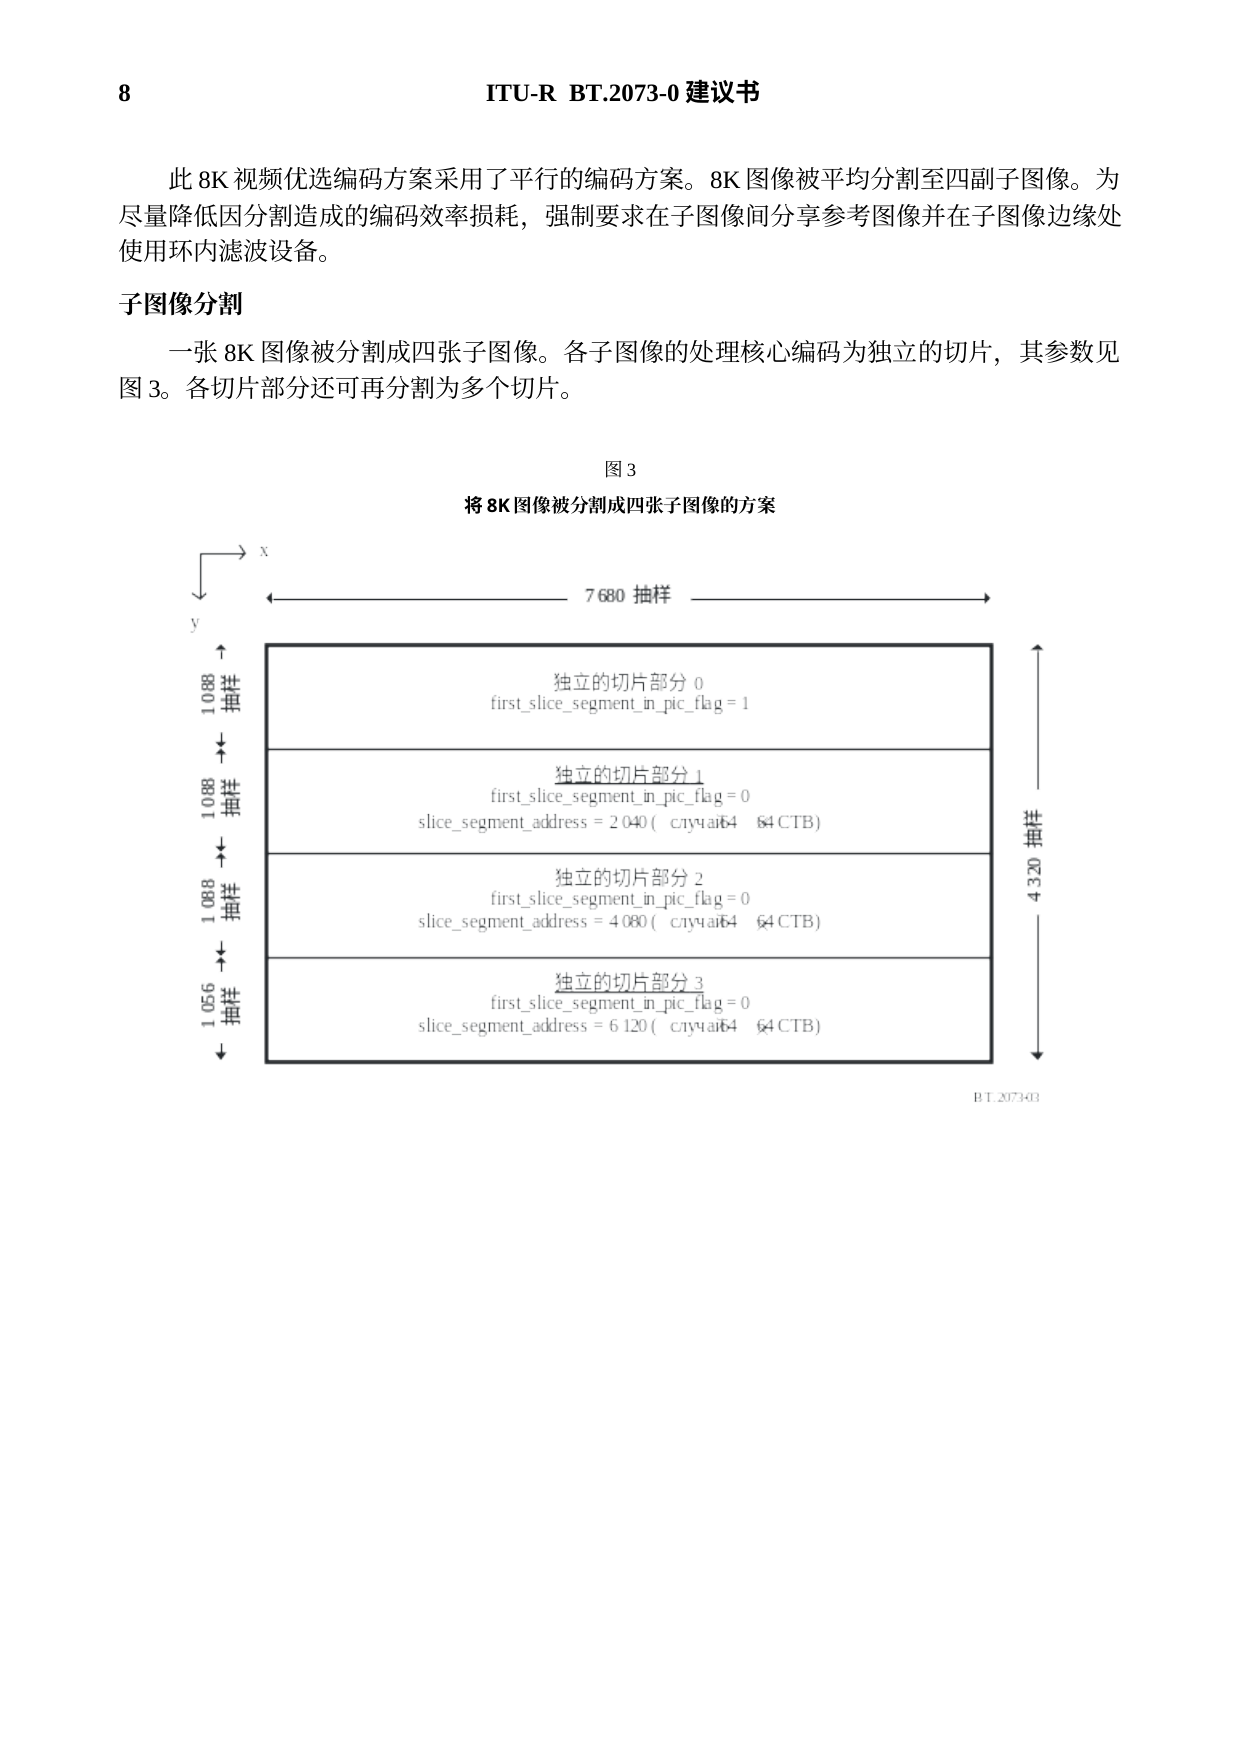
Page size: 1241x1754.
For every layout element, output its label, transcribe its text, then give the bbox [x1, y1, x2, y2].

title 将8K图像被分割成四张子图像的方案 [118, 490, 1122, 517]
text 一张8K图像被分割成四张子图像。各子图像的处理核心编码为独立的切片，其参数见图3。各切片部分还可再分割为多个切片。 [118, 333, 1122, 405]
text 图3 [118, 455, 1122, 482]
subtitle 子图像分割 [118, 285, 1122, 321]
text 此8K视频优选编码方案采用了平行的编码方案。8K图像被平均分割至四副子图像。为尽量降低因分割造成的编码效率损耗，强制要求在子图像间分享参考图像并在子图像边缘处使用环内滤波设备。 [118, 160, 1122, 268]
